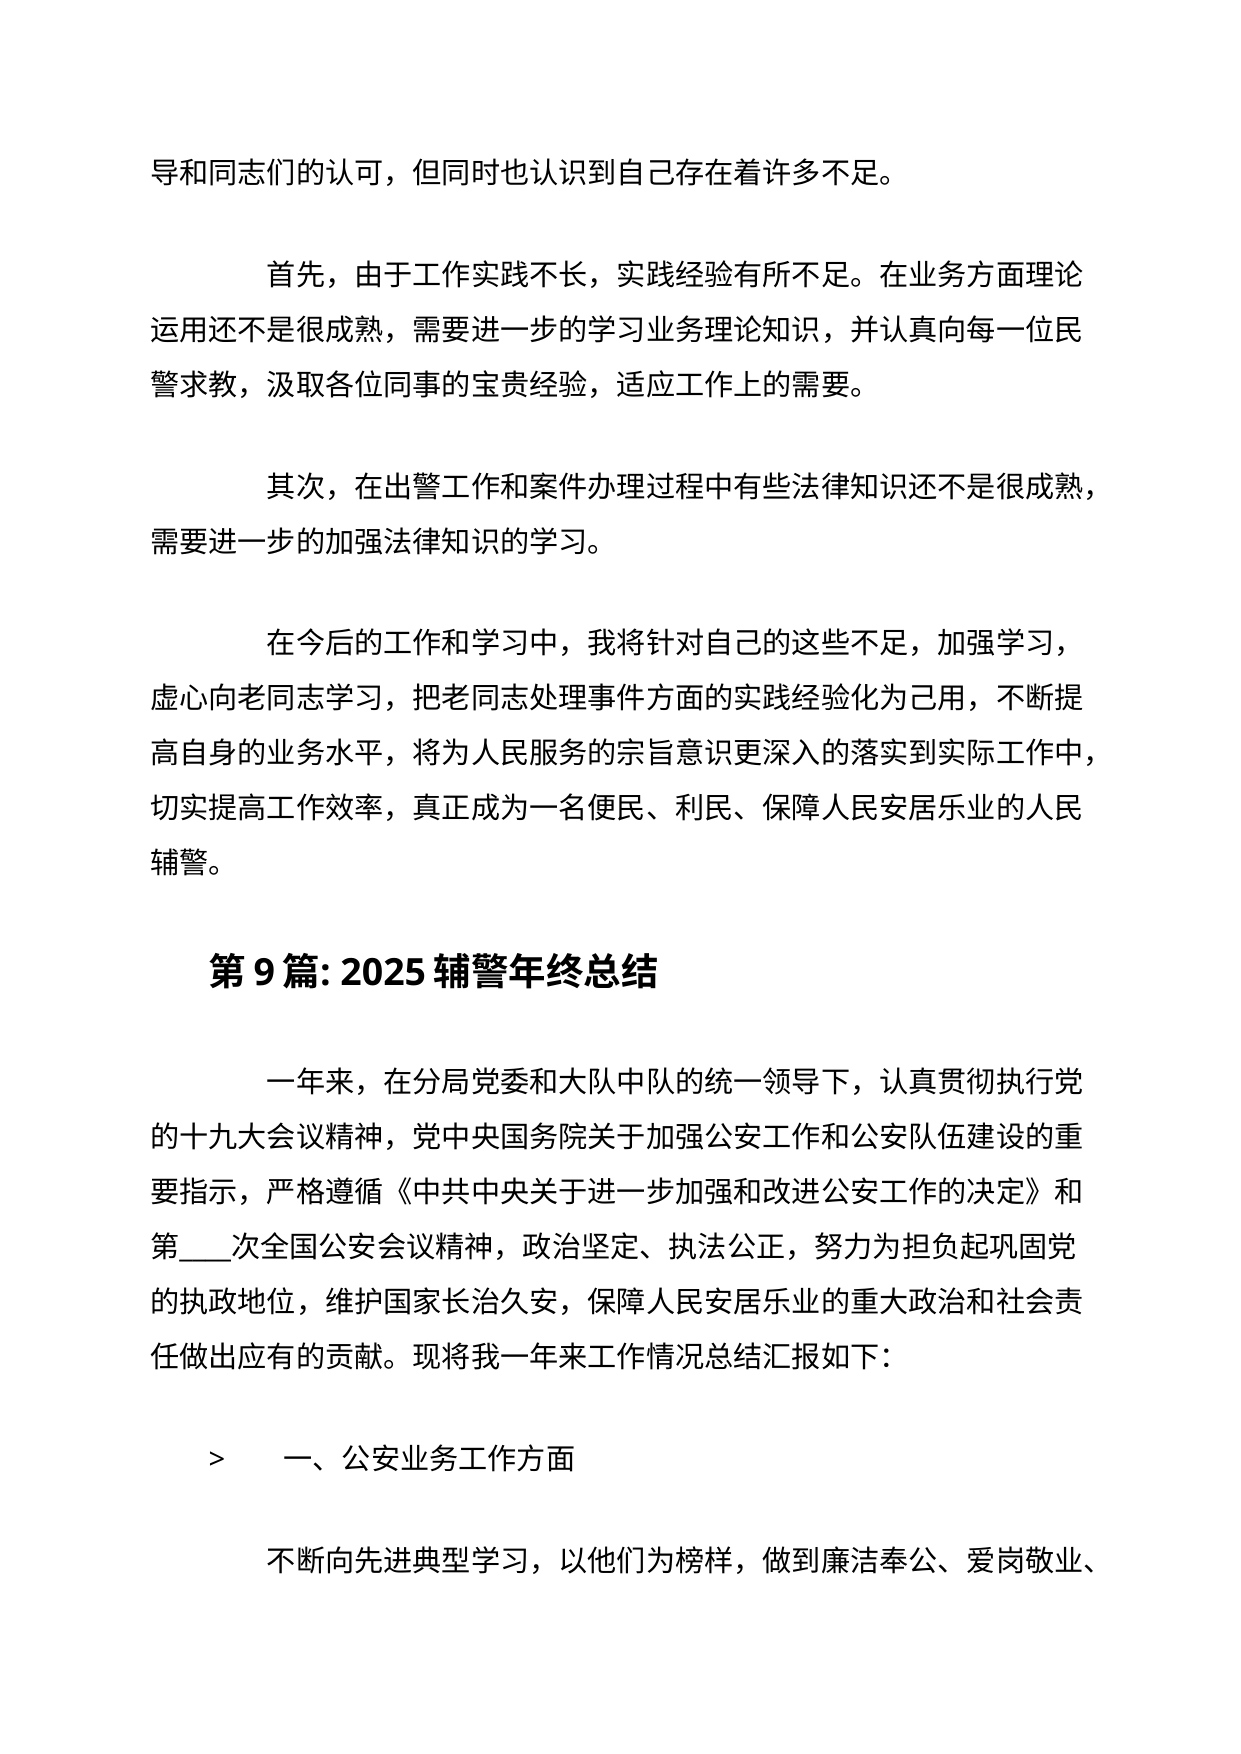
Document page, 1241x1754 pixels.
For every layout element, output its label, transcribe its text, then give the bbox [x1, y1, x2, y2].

text > 一、公安业务工作方面 [150, 1435, 1090, 1478]
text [150, 150, 1090, 192]
text 第9篇: 2025辅警年终总结 [150, 941, 1090, 996]
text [150, 1537, 1090, 1579]
text 在今后的工作和学习中，我将针对自己的这些不足，加强学习，虚心向老同志学习，把老同志处理事件方面的实践经验化为己用，不断提高自身的业务水平，将为人民服务的宗旨意识更深入的落实到实际工作中，切实提高工作效率，真正成为一名便民、利民、保障人民安居乐业的人民辅警。 [150, 620, 1090, 882]
text 其次，在出警工作和案件办理过程中有些法律知识还不是很成熟，需要进一步的加强法律知识的学习。 [150, 463, 1090, 561]
text 首先，由于工作实践不长，实践经验有所不足。在业务方面理论运用还不是很成熟，需要进一步的学习业务理论知识，并认真向每一位民警求教，汲取各位同事的宝贵经验，适应工作上的需要。 [150, 252, 1090, 404]
text 一年来，在分局党委和大队中队的统一领导下，认真贯彻执行党的十九大会议精神，党中央国务院关于加强公安工作和公安队伍建设的重要指示，严格遵循《中共中央关于进一步加强和改进公安工作的决定》和第____次全国公安会议精神，政治坚定、执法公正，努力为担负起巩固党的执政地位，维护国家长治久安，保障人民安居乐业的重大政治和社会责任做出应有的贡献。现将我一年来工作情况总结汇报如下： [150, 1059, 1090, 1376]
